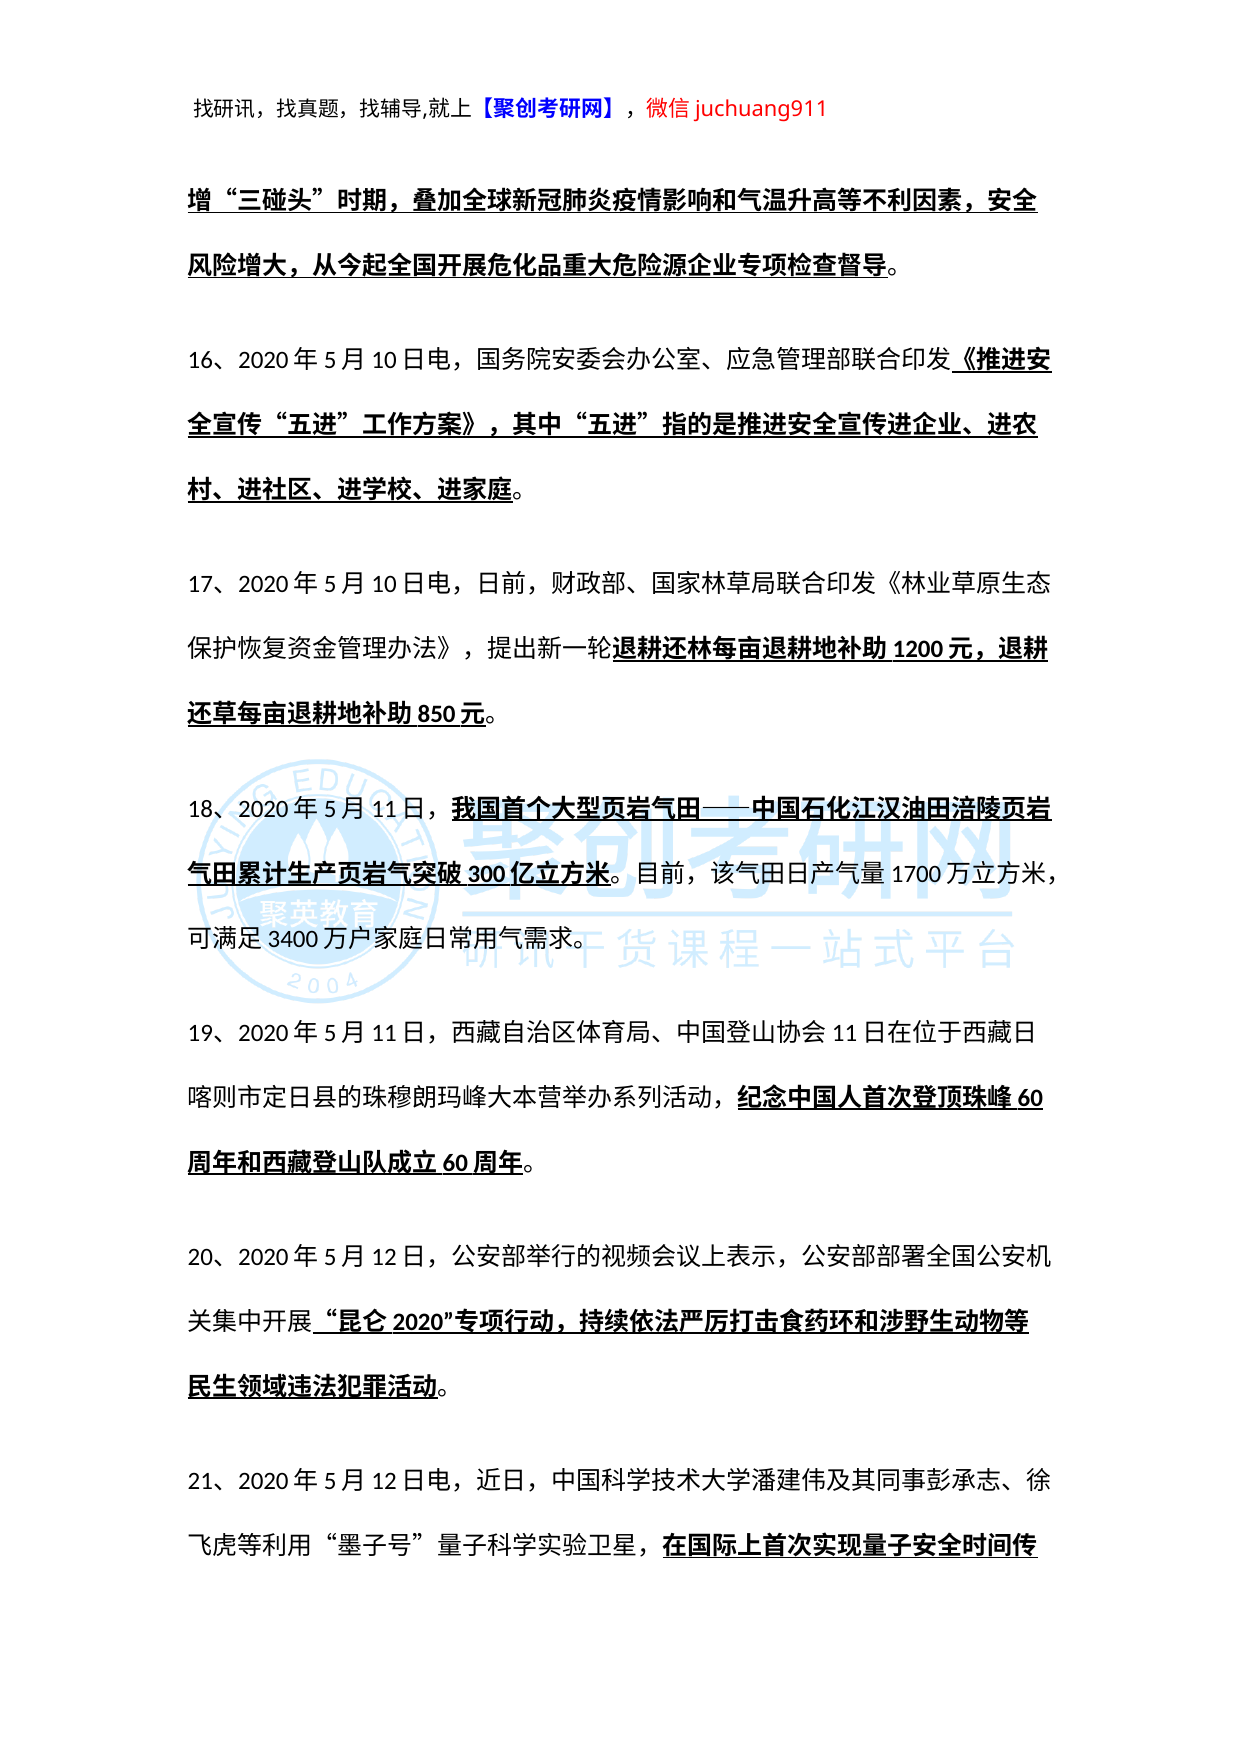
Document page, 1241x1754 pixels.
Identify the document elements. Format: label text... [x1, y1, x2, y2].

text 19、2020年5月11日，西藏自治区体育局、中国登山协会11日在位于西藏日喀则市定日县的珠穆朗玛峰大本营举办系列活动，纪念中国人首次登顶珠峰60周年和西藏登山队成立60周年。 [187, 998, 1053, 1193]
text 17、2020年5月10日电，日前，财政部、国家林草局联合印发《林业草原生态保护恢复资金管理办法》，提出新一轮退耕还林每亩退耕地补助1200元，退耕还草每亩退耕地补助850元。 [187, 549, 1053, 744]
text 16、2020年5月10日电，国务院安委会办公室、应急管理部联合印发《推进安全宣传“五进”工作方案》，其中“五进”指的是推进安全宣传进企业、进农村、进社区、进学校、进家庭。 [187, 325, 1053, 520]
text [187, 1446, 1053, 1576]
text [187, 166, 1053, 296]
text 18、2020年5月11日，我国首个大型页岩气田——中国石化江汉油田涪陵页岩气田累计生产页岩气突破300亿立方米。目前，该气田日产气量1700万立方米，可满足3400万户家庭日常用气需求。 [187, 774, 1053, 969]
text 20、2020年5月12日，公安部举行的视频会议上表示，公安部部署全国公安机关集中开展“昆仑2020”专项行动，持续依法严厉打击食药环和涉野生动物等民生领域违法犯罪活动。 [187, 1222, 1053, 1417]
